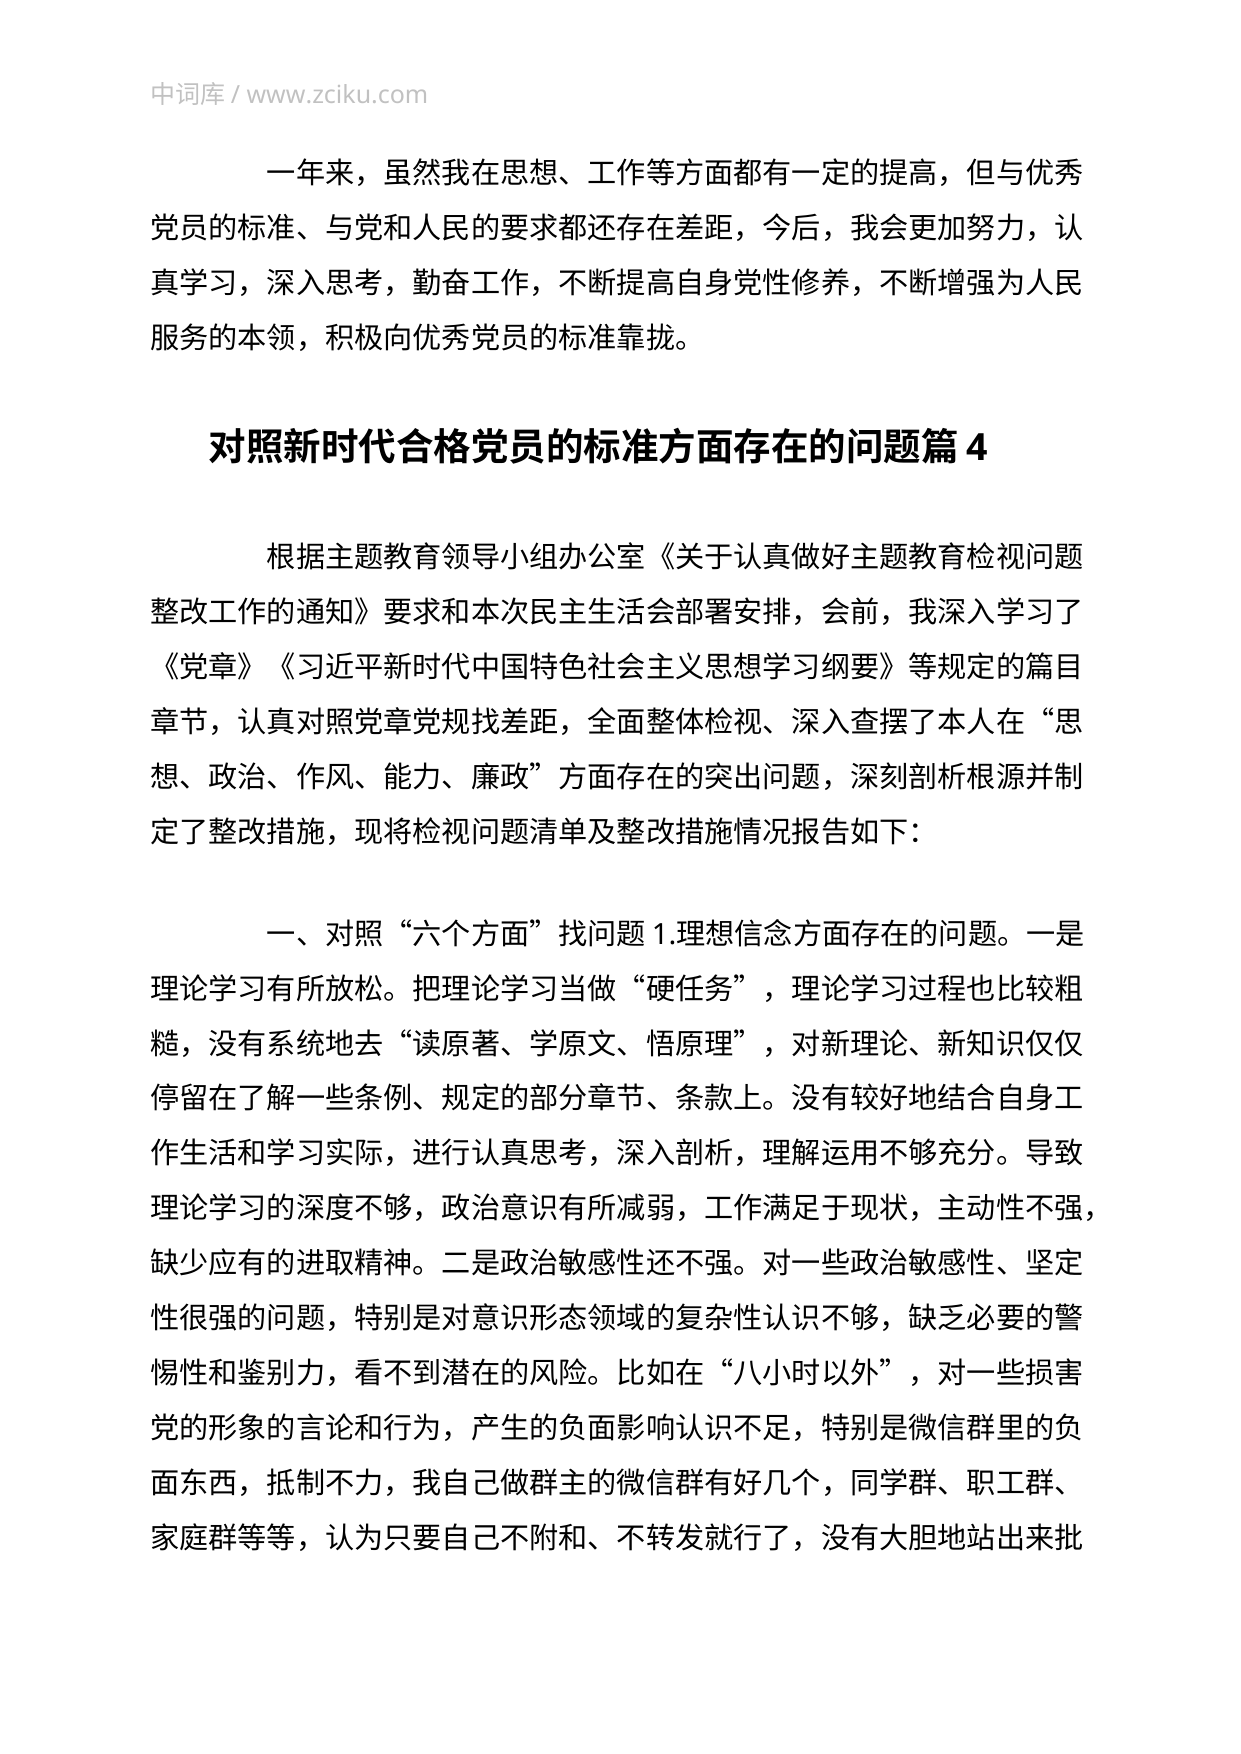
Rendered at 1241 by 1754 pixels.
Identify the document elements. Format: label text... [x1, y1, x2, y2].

text 根据主题教育领导小组办公室《关于认真做好主题教育检视问题整改工作的通知》要求和本次民主生活会部署安排，会前，我深入学习了《党章》《习近平新时代中国特色社会主义思想学习纲要》等规定的篇目章节，认真对照党章党规找差距，全面整体检视、深入查摆了本人在“思想、政治、作风、能力、廉政”方面存在的突出问题，深刻剖析根源并制定了整改措施，现将检视问题清单及整改措施情况报告如下： [150, 534, 1090, 851]
text 对照新时代合格党员的标准方面存在的问题篇4 [150, 416, 1090, 471]
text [150, 910, 1090, 1557]
text 一年来，虽然我在思想、工作等方面都有一定的提高，但与优秀党员的标准、与党和人民的要求都还存在差距，今后，我会更加努力，认真学习，深入思考，勤奋工作，不断提高自身党性修养，不断增强为人民服务的本领，积极向优秀党员的标准靠拢。 [150, 150, 1090, 357]
